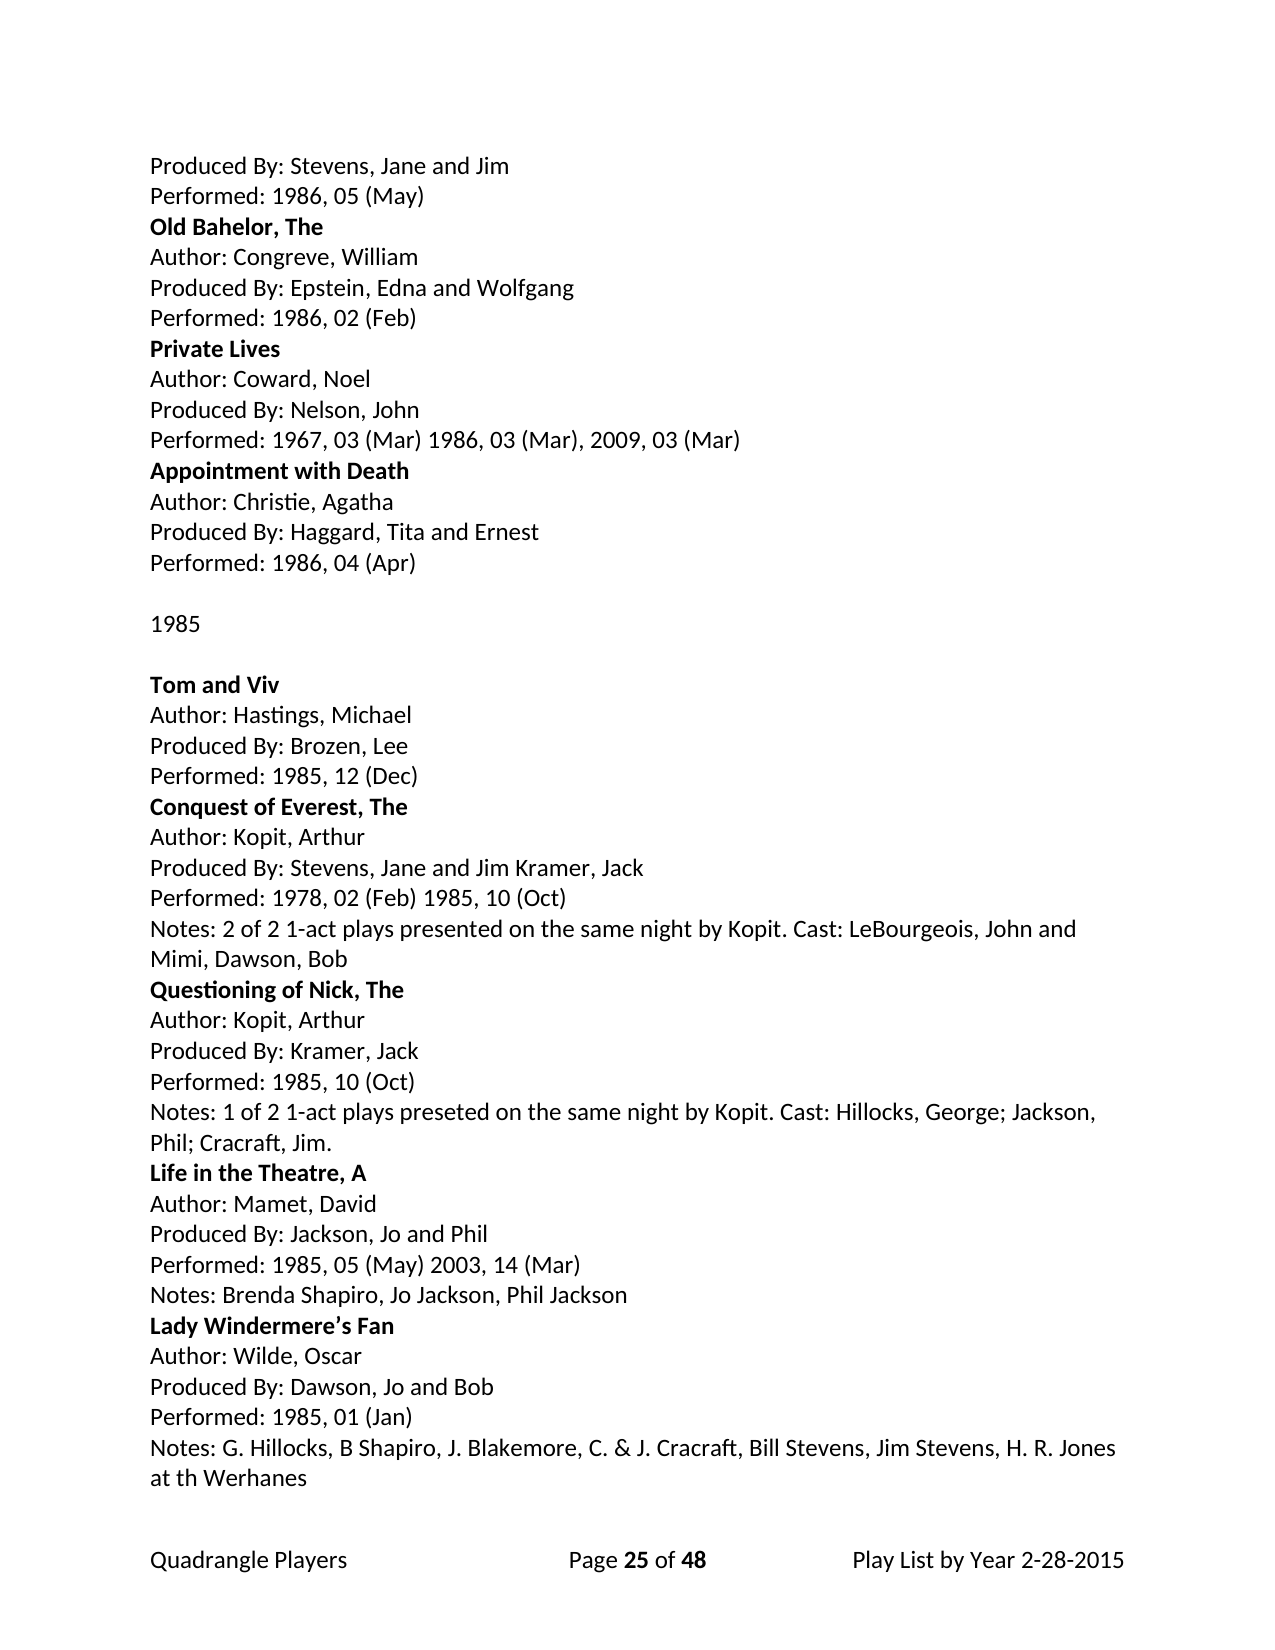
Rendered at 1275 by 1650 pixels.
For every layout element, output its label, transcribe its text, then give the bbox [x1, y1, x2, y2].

text Life in the Theatre, A Author: Mamet, David Produced By: Jackson, Jo and Phil Performed: 1985, 05 (May) 2003, 14 (Mar) Notes: Brenda Shapiro, Jo Jackson, Phil Jackson [150, 1157, 1125, 1310]
text Lady Windermere’s Fan Author: Wilde, Oscar Produced By: Dawson, Jo and Bob Performed: 1985, 01 (Jan) Notes: G. Hillocks, B Shapiro, J. Blakemore, C. & J. Cracraft, Bill Stevens, Jim Stevens, H. R. Jones at th Werhanes [150, 1310, 1125, 1493]
text 1985 [150, 608, 1125, 638]
text Conquest of Everest, The Author: Kopit, Arthur Produced By: Stevens, Jane and Jim Kramer, Jack Performed: 1978, 02 (Feb) 1985, 10 (Oct) Notes: 2 of 2 1-act plays presented on the same night by Kopit. Cast: LeBourgeois, John and Mimi, Dawson, Bob [150, 791, 1125, 974]
text Tom and Viv Author: Hastings, Michael Produced By: Brozen, Lee Performed: 1985, 12 (Dec) [150, 669, 1125, 791]
text Questioning of Nick, The Author: Kopit, Arthur Produced By: Kramer, Jack Performed: 1985, 10 (Oct) Notes: 1 of 2 1-act plays preseted on the same night by Kopit. Cast: Hillocks, George; Jackson, Phil; Cracraft, Jim. [150, 974, 1125, 1157]
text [150, 150, 1125, 211]
text Old Bahelor, The Author: Congreve, William Produced By: Epstein, Edna and Wolfgang Performed: 1986, 02 (Feb) [150, 211, 1125, 333]
text Appointment with Death Author: Christie, Agatha Produced By: Haggard, Tita and Ernest Performed: 1986, 04 (Apr) [150, 455, 1125, 577]
text Private Lives Author: Coward, Noel Produced By: Nelson, John Performed: 1967, 03 (Mar) 1986, 03 (Mar), 2009, 03 (Mar) [150, 333, 1125, 455]
